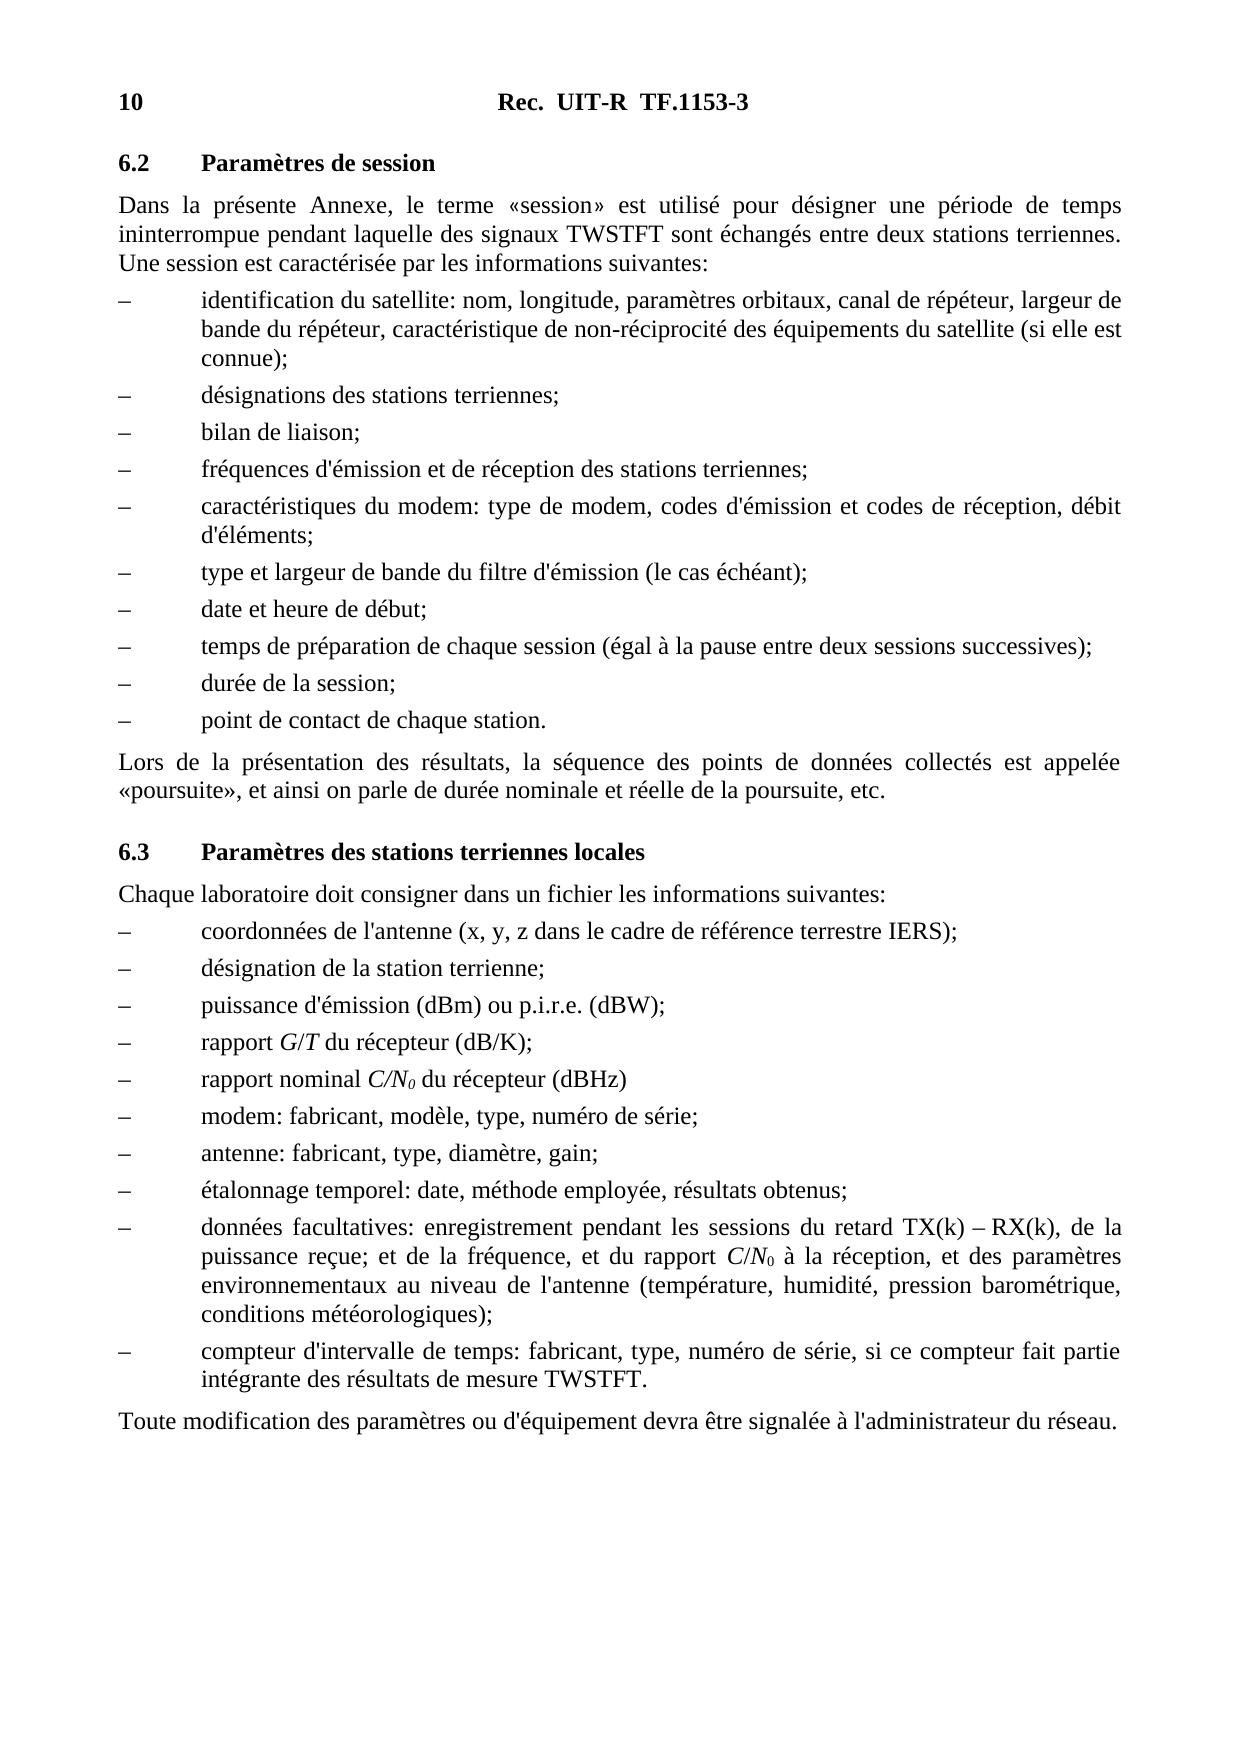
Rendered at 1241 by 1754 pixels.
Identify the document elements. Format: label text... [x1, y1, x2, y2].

text – compteur d'intervalle de temps: fabricant, type, numéro de série, si ce compteur fait partie intégrante des résultats de mesure TWSTFT. [118, 1336, 1122, 1393]
subtitle 6.3 Paramètres des stations terriennes locales [118, 837, 1122, 866]
text – désignations des stations terriennes; [118, 380, 1122, 409]
text – étalonnage temporel: date, méthode employée, résultats obtenus; [118, 1175, 1122, 1204]
text – modem: fabricant, modèle, type, numéro de série; [118, 1101, 1122, 1130]
text – temps de préparation de chaque session (égal à la pause entre deux sessions successives); [118, 631, 1122, 660]
text – durée de la session; [118, 668, 1122, 697]
text – date et heure de début; [118, 594, 1122, 623]
text – point de contact de chaque station. [118, 705, 1122, 734]
subtitle 6.2 Paramètres de session [118, 148, 1122, 176]
text – puissance d'émission (dBm) ou p.i.r.e. (dBW); [118, 990, 1122, 1019]
text – caractéristiques du modem: type de modem, codes d'émission et codes de réception, débit d'éléments; [118, 491, 1122, 549]
text Chaque laboratoire doit consigner dans un fichier les informations suivantes: [118, 879, 1122, 907]
text – identification du satellite: nom, longitude, paramètres orbitaux, canal de répéteur, largeur de bande du répéteur, caractéristique de non-réciprocité des équipements du satellite (si elle est connue); [118, 285, 1122, 372]
text – antenne: fabricant, type, diamètre, gain; [118, 1138, 1122, 1167]
text – bilan de liaison; [118, 417, 1122, 446]
text – données facultatives: enregistrement pendant les sessions du retard TX(k) – RX(k), de la puissance reçue; et de la fréquence, et du rapport C/N0 à la réception, et des paramètres environnementaux au niveau de l'antenne (température, humidité, pression barométrique, conditions météorologiques); [118, 1212, 1122, 1327]
text Lors de la présentation des résultats, la séquence des points de données collectés est appelée «poursuite», et ainsi on parle de durée nominale et réelle de la poursuite, etc. [118, 747, 1122, 804]
text Dans la présente Annexe, le terme «session» est utilisé pour désigner une période de temps ininterrompue pendant laquelle des signaux TWSTFT sont échangés entre deux stations terriennes. Une session est caractérisée par les informations suivantes: [118, 189, 1122, 277]
text – coordonnées de l'antenne (x, y, z dans le cadre de référence terrestre IERS); [118, 916, 1122, 944]
text – désignation de la station terrienne; [118, 953, 1122, 982]
text – type et largeur de bande du filtre d'émission (le cas échéant); [118, 557, 1122, 586]
text – rapport G/T du récepteur (dB/K); [118, 1027, 1122, 1056]
text Toute modification des paramètres ou d'équipement devra être signalée à l'administrateur du réseau. [118, 1406, 1122, 1434]
text – fréquences d'émission et de réception des stations terriennes; [118, 454, 1122, 483]
text – rapport nominal C/N0 du récepteur (dBHz) [118, 1064, 1122, 1093]
